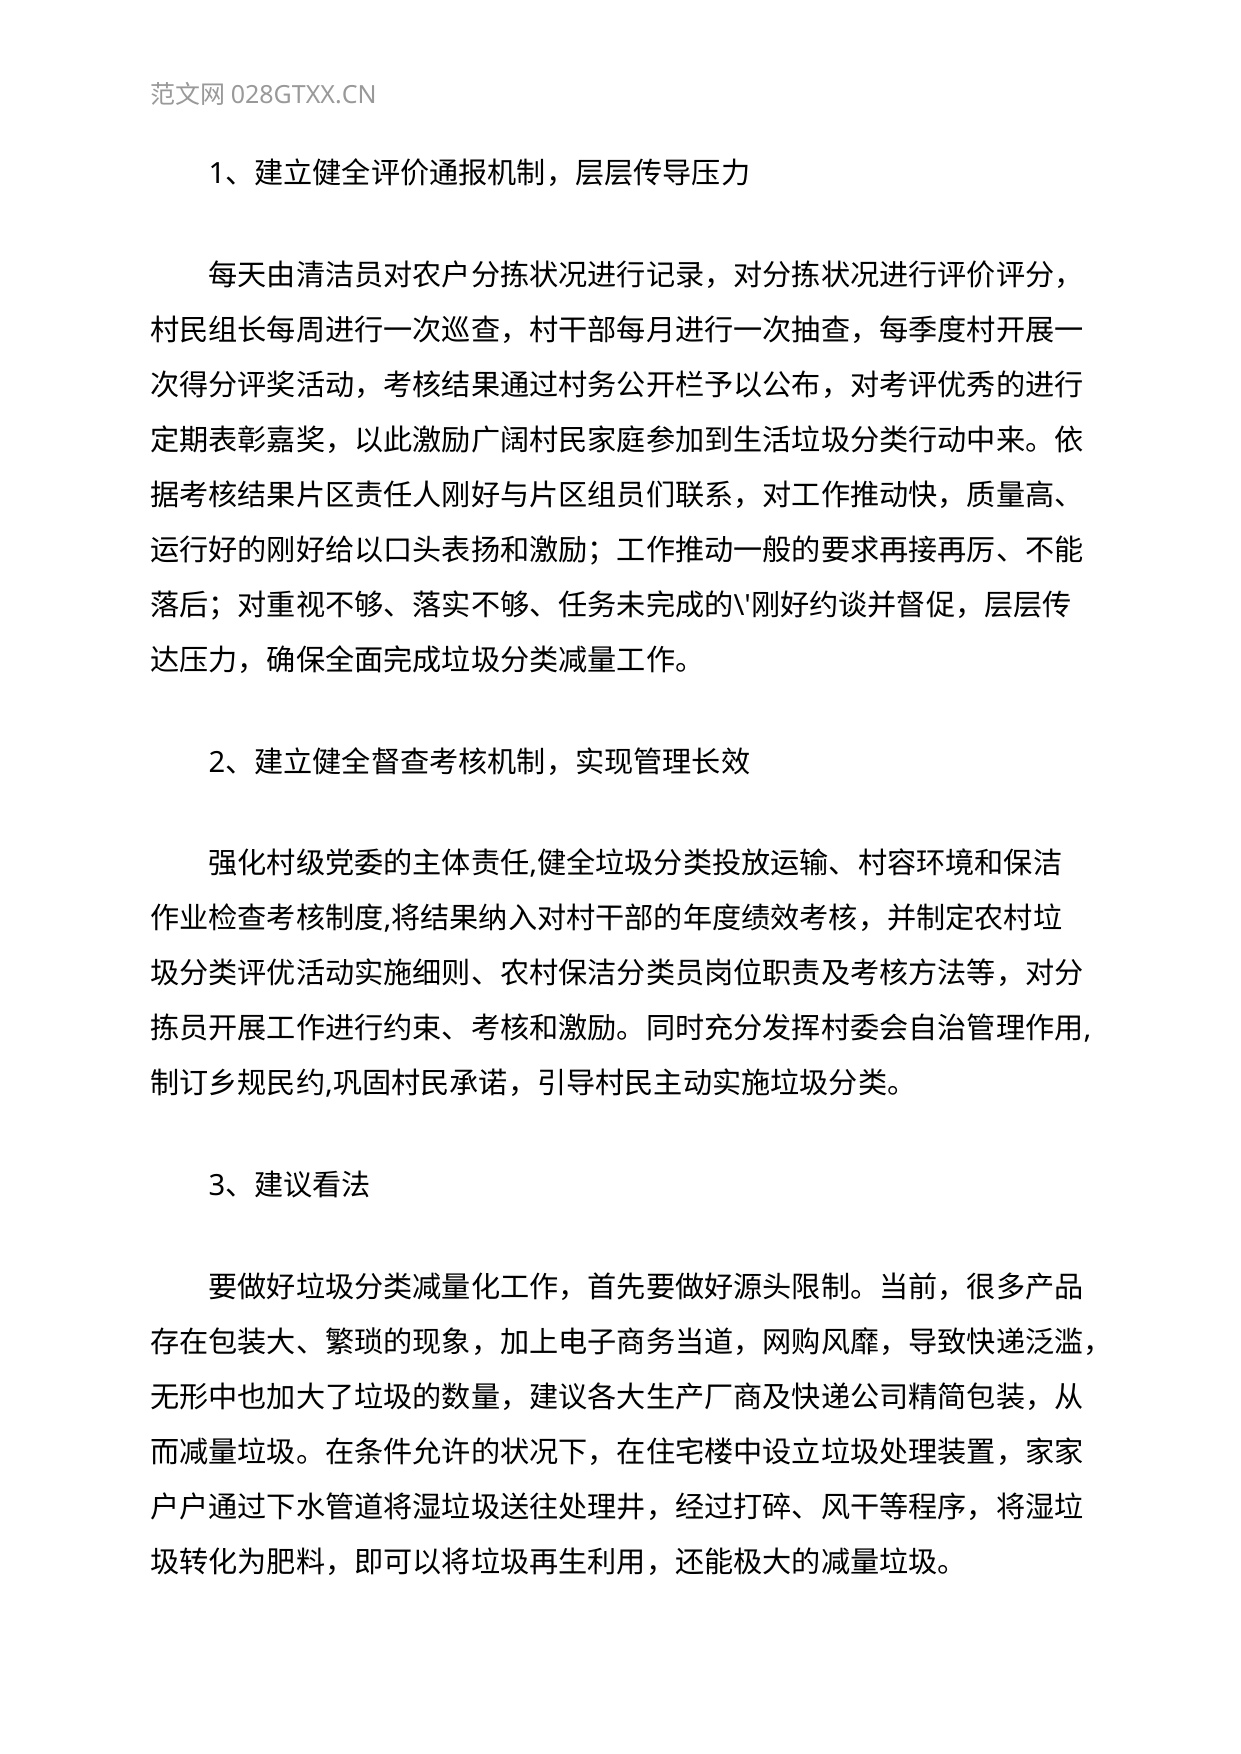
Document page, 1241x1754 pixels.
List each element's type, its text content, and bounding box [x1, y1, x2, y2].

text 2、建立健全督查考核机制，实现管理长效 [150, 738, 1090, 781]
text 要做好垃圾分类减量化工作，首先要做好源头限制。当前，很多产品存在包装大、繁琐的现象，加上电子商务当道，网购风靡，导致快递泛滥，无形中也加大了垃圾的数量，建议各大生产厂商及快递公司精简包装，从而减量垃圾。在条件允许的状况下，在住宅楼中设立垃圾处理装置，家家户户通过下水管道将湿垃圾送往处理井，经过打碎、风干等程序，将湿垃圾转化为肥料，即可以将垃圾再生利用，还能极大的减量垃圾。 [150, 1264, 1090, 1581]
text 1、建立健全评价通报机制，层层传导压力 [150, 150, 1090, 192]
text 每天由清洁员对农户分拣状况进行记录，对分拣状况进行评价评分，村民组长每周进行一次巡查，村干部每月进行一次抽查，每季度村开展一次得分评奖活动，考核结果通过村务公开栏予以公布，对考评优秀的进行定期表彰嘉奖，以此激励广阔村民家庭参加到生活垃圾分类行动中来。依据考核结果片区责任人刚好与片区组员们联系，对工作推动快，质量高、运行好的刚好给以口头表扬和激励；工作推动一般的要求再接再厉、不能落后；对重视不够、落实不够、任务未完成的\'刚好约谈并督促，层层传达压力，确保全面完成垃圾分类减量工作。 [150, 252, 1090, 679]
text 强化村级党委的主体责任,健全垃圾分类投放运输、村容环境和保洁作业检查考核制度,将结果纳入对村干部的年度绩效考核，并制定农村垃圾分类评优活动实施细则、农村保洁分类员岗位职责及考核方法等，对分拣员开展工作进行约束、考核和激励。同时充分发挥村委会自治管理作用,制订乡规民约,巩固村民承诺，引导村民主动实施垃圾分类。 [150, 840, 1090, 1102]
text 3、建议看法 [150, 1162, 1090, 1204]
